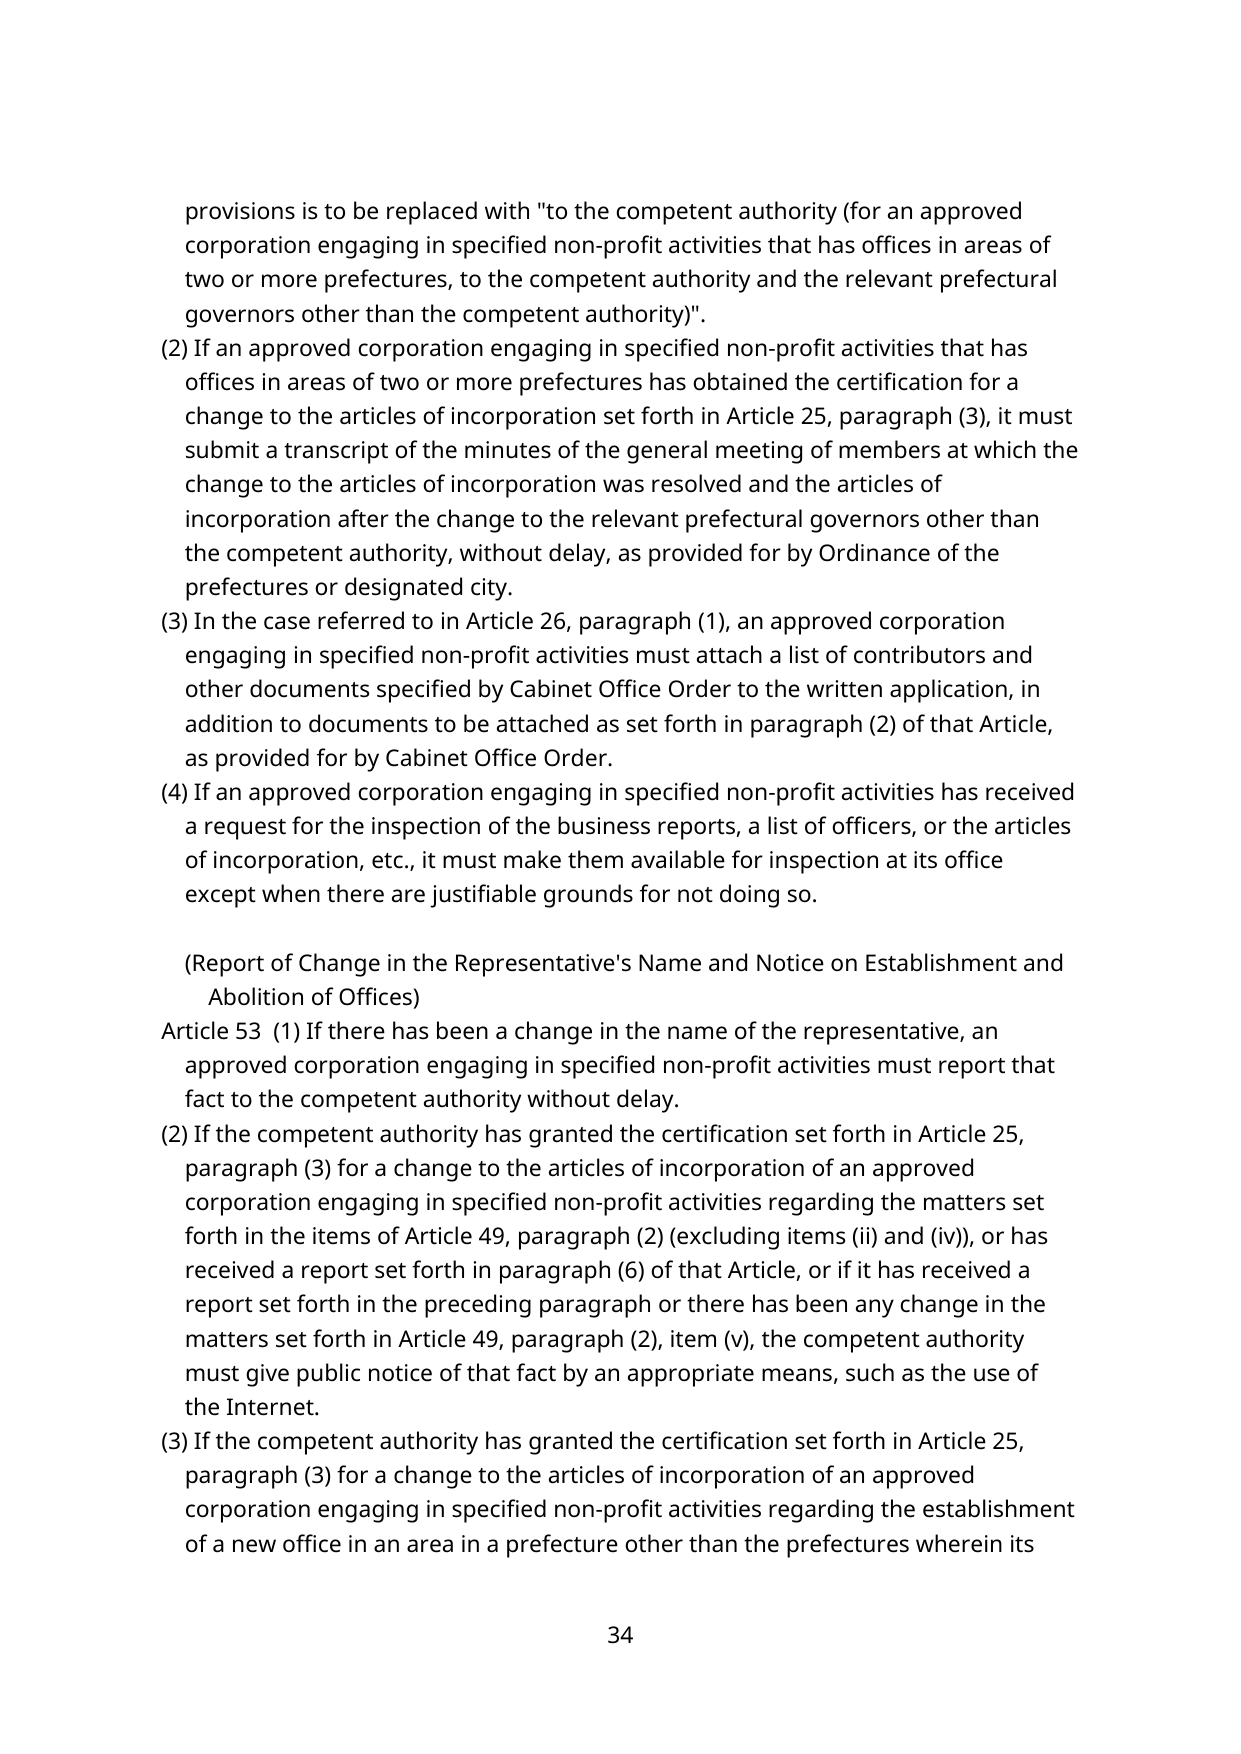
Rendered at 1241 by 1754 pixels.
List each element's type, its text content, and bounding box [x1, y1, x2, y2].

text (2) If an approved corporation engaging in specified non-profit activities that has offices in areas of two or more prefectures has obtained the certification for a change to the articles of incorporation set forth in Article 25, paragraph (3), it must submit a transcript of the minutes of the general meeting of members at which the change to the articles of incorporation was resolved and the articles of incorporation after the change to the relevant prefectural governors other than the competent authority, without delay, as provided for by Ordinance of the prefectures or designated city. [161, 330, 1079, 604]
text (Report of Change in the Representative's Name and Notice on Establishment and Abolition of Offices) [184, 945, 1079, 1014]
text (2) If the competent authority has granted the certification set forth in Article 25, paragraph (3) for a change to the articles of incorporation of an approved corporation engaging in specified non-profit activities regarding the matters set forth in the items of Article 49, paragraph (2) (excluding items (ii) and (iv)), or has received a report set forth in paragraph (6) of that Article, or if it has received a report set forth in the preceding paragraph or there has been any change in the matters set forth in Article 49, paragraph (2), item (v), the competent authority must give public notice of that fact by an appropriate means, such as the use of the Internet. [161, 1116, 1079, 1424]
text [161, 194, 1079, 330]
text (4) If an approved corporation engaging in specified non-profit activities has received a request for the inspection of the business reports, a list of officers, or the articles of incorporation, etc., it must make them available for inspection at its office except when there are justifiable grounds for not doing so. [161, 774, 1079, 911]
text (3) In the case referred to in Article 26, paragraph (1), an approved corporation engaging in specified non-profit activities must attach a list of contributors and other documents specified by Cabinet Office Order to the written application, in addition to documents to be attached as set forth in paragraph (2) of that Article, as provided for by Cabinet Office Order. [161, 604, 1079, 774]
text Article 53 (1) If there has been a change in the name of the representative, an approved corporation engaging in specified non-profit activities must report that fact to the competent authority without delay. [161, 1014, 1079, 1116]
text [161, 1424, 1079, 1560]
